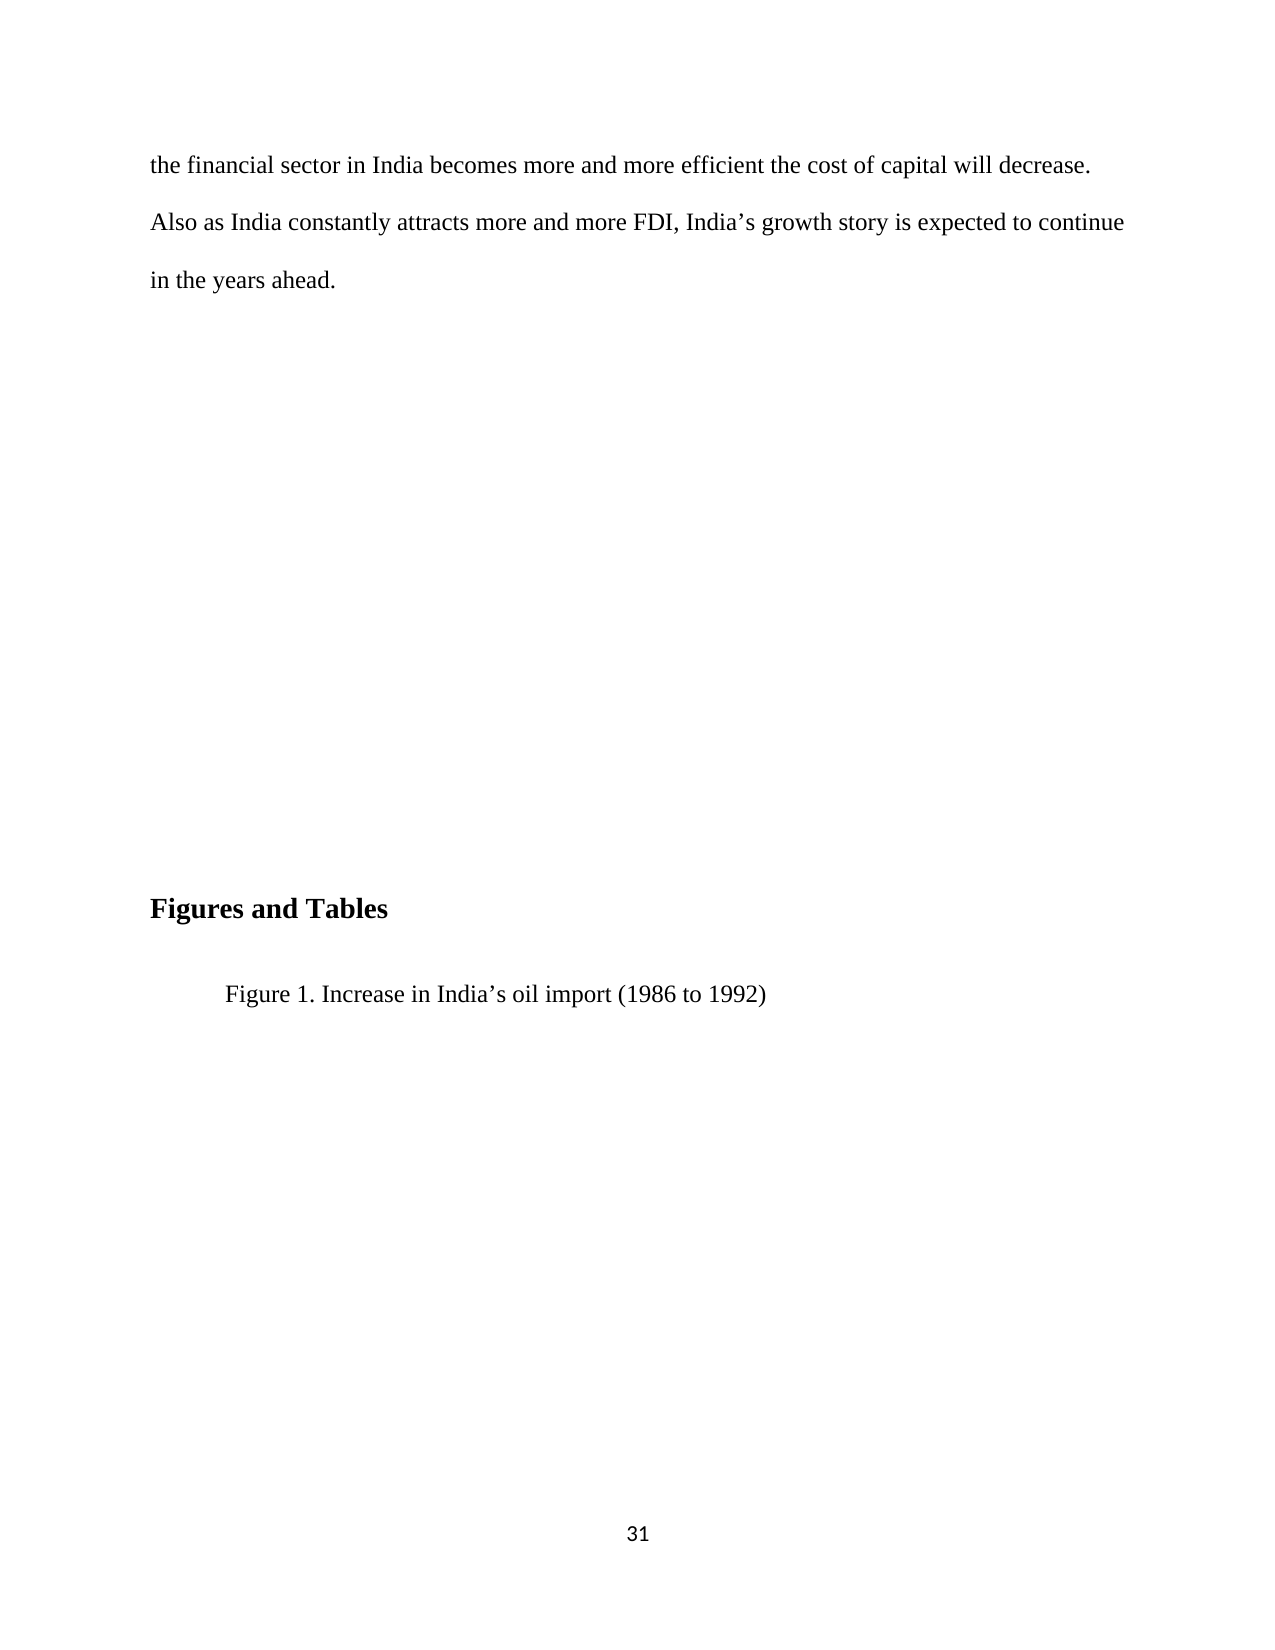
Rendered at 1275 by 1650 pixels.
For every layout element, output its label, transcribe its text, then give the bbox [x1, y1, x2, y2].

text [150, 150, 1125, 294]
text Figure 1. Increase in India’s oil import (1986 to 1992) [150, 979, 1125, 1008]
text Figures and Tables [150, 892, 1125, 925]
